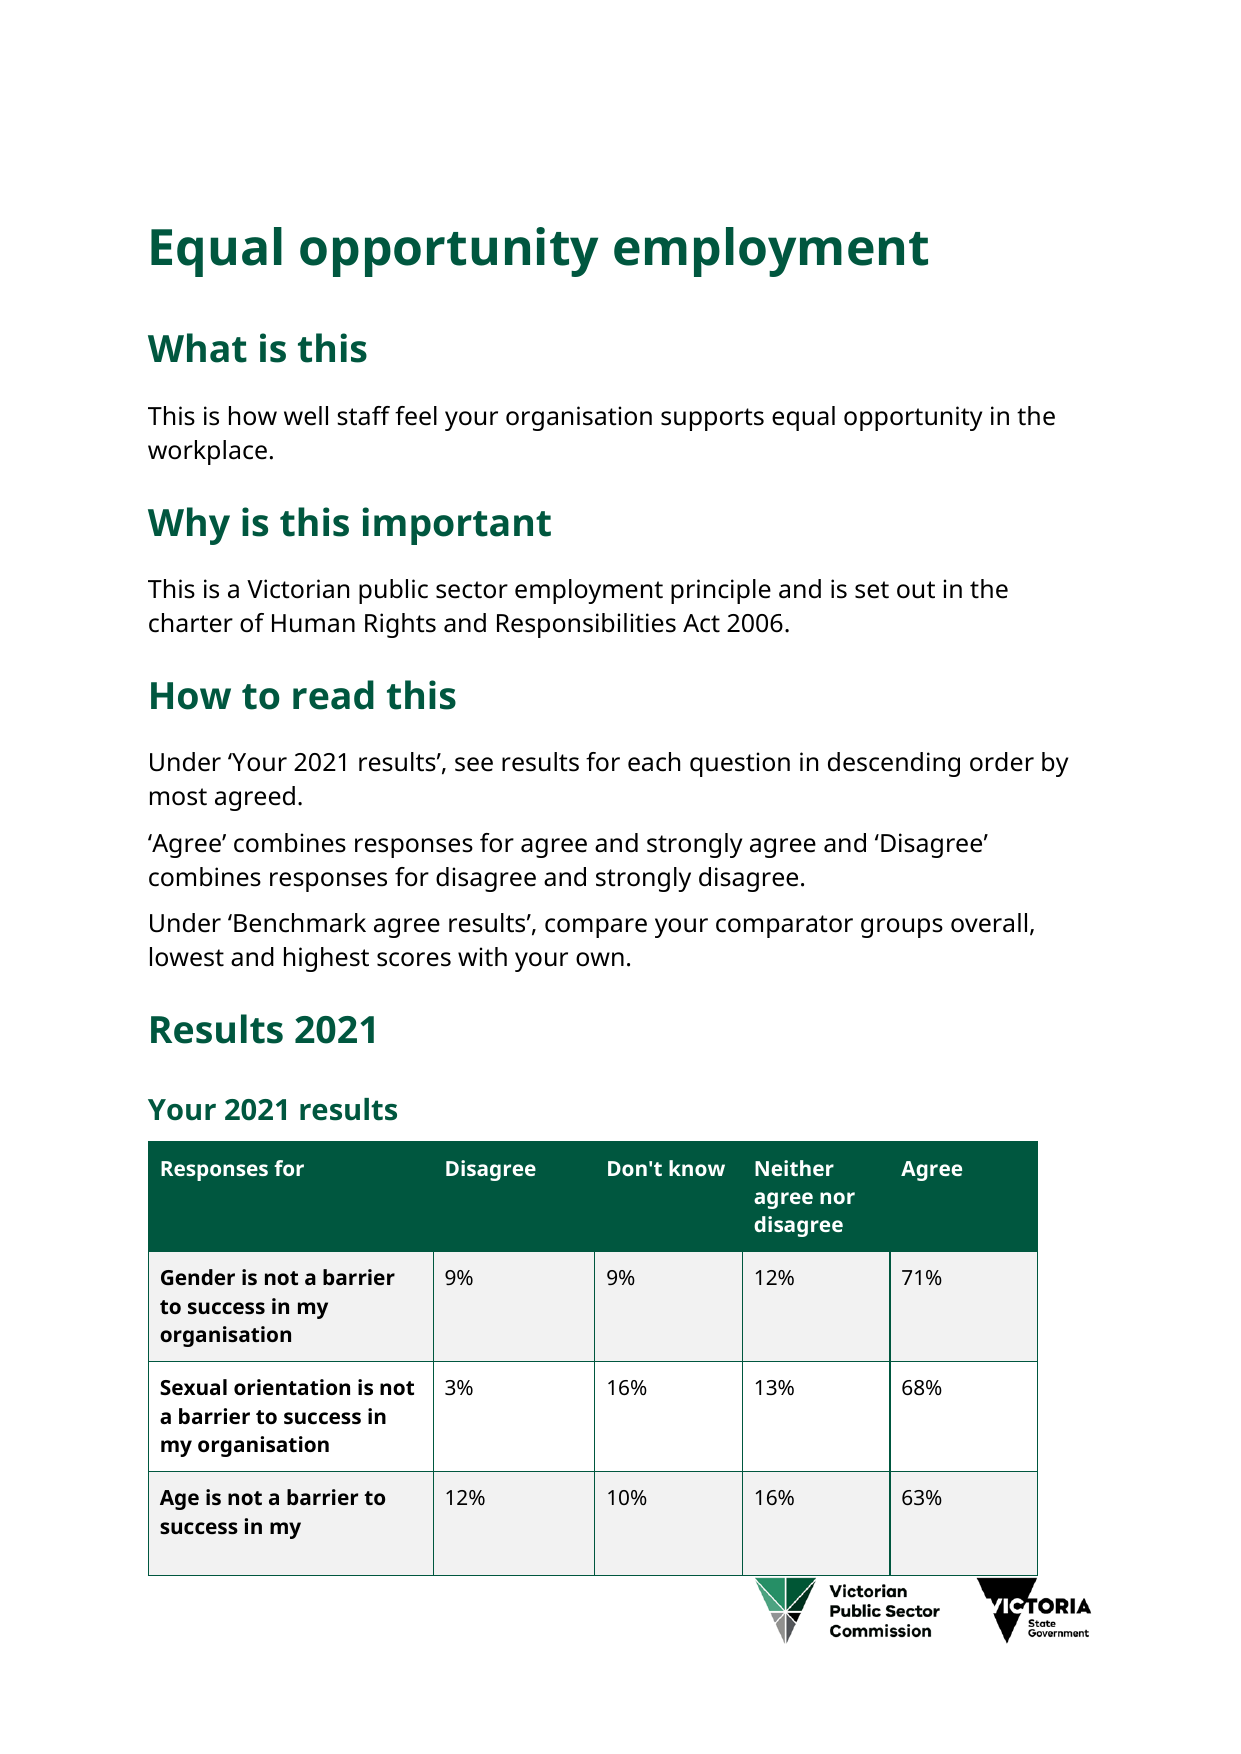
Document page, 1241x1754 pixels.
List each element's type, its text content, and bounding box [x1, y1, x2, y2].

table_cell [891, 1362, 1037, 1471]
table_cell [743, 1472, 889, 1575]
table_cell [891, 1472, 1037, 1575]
subtitle Equal opportunity employment [148, 212, 1092, 280]
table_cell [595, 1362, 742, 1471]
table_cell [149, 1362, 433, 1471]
subtitle What is this [148, 323, 1092, 374]
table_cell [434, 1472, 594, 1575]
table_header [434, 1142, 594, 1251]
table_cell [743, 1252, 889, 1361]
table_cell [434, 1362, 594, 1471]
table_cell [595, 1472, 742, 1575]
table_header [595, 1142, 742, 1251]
text This is a Victorian public sector employment principle and is set out in the charter of Human Rights and Responsibilities Act 2006. [148, 572, 1092, 640]
text Under ‘Your 2021 results’, see results for each question in descending order by most agreed. [148, 745, 1092, 813]
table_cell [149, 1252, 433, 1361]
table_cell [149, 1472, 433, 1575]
subtitle Your 2021 results [148, 1089, 1092, 1129]
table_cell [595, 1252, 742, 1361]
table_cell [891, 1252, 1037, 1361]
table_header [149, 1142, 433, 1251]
subtitle Why is this important [148, 496, 1092, 547]
picture [754, 1577, 1093, 1645]
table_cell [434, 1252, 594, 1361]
text This is how well staff feel your organisation supports equal opportunity in the workplace. [148, 398, 1092, 467]
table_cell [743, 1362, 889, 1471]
text ‘Agree’ combines responses for agree and strongly agree and ‘Disagree’ combines responses for disagree and strongly disagree. [148, 825, 1092, 893]
text Under ‘Benchmark agree results’, compare your comparator groups overall, lowest and highest scores with your own. [148, 906, 1092, 974]
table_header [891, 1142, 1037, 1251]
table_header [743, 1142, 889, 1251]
subtitle Results 2021 [148, 1003, 1092, 1054]
subtitle How to read this [148, 669, 1092, 720]
